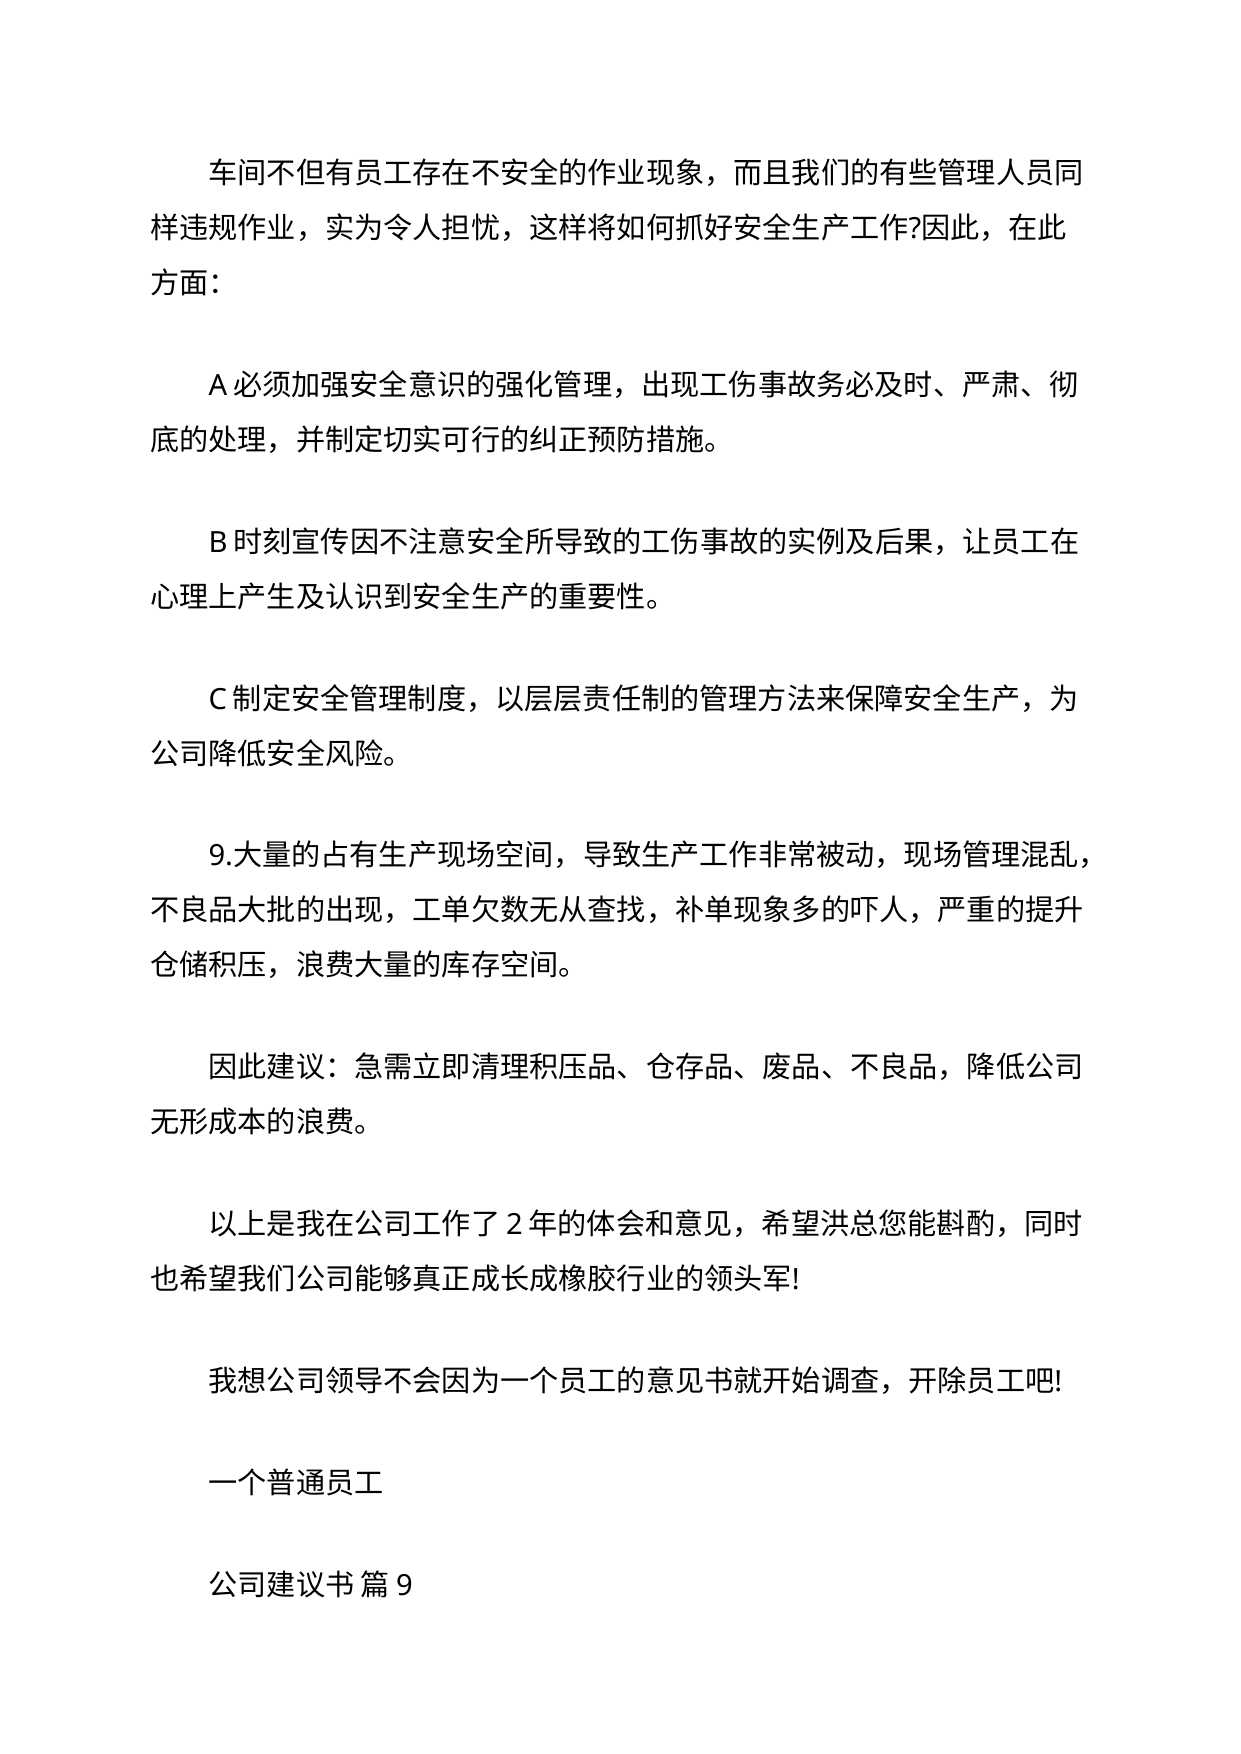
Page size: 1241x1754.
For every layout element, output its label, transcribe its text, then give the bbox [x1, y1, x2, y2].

text B时刻宣传因不注意安全所导致的工伤事故的实例及后果，让员工在心理上产生及认识到安全生产的重要性。 [150, 518, 1090, 616]
text 因此建议：急需立即清理积压品、仓存品、废品、不良品，降低公司无形成本的浪费。 [150, 1044, 1090, 1141]
text 以上是我在公司工作了2年的体会和意见，希望洪总您能斟酌，同时也希望我们公司能够真正成长成橡胶行业的领头军! [150, 1200, 1090, 1298]
text 9.大量的占有生产现场空间，导致生产工作非常被动，现场管理混乱，不良品大批的出现，工单欠数无从查找，补单现象多的吓人，严重的提升仓储积压，浪费大量的库存空间。 [150, 832, 1090, 984]
text 车间不但有员工存在不安全的作业现象，而且我们的有些管理人员同样违规作业，实为令人担忧，这样将如何抓好安全生产工作?因此，在此方面： [150, 150, 1090, 302]
text 一个普通员工 [150, 1459, 1090, 1502]
text 我想公司领导不会因为一个员工的意见书就开始调查，开除员工吧! [150, 1357, 1090, 1400]
text C制定安全管理制度，以层层责任制的管理方法来保障安全生产，为公司降低安全风险。 [150, 675, 1090, 772]
text 公司建议书 篇9 [150, 1561, 1090, 1603]
text A必须加强安全意识的强化管理，出现工伤事故务必及时、严肃、彻底的处理，并制定切实可行的纠正预防措施。 [150, 362, 1090, 459]
